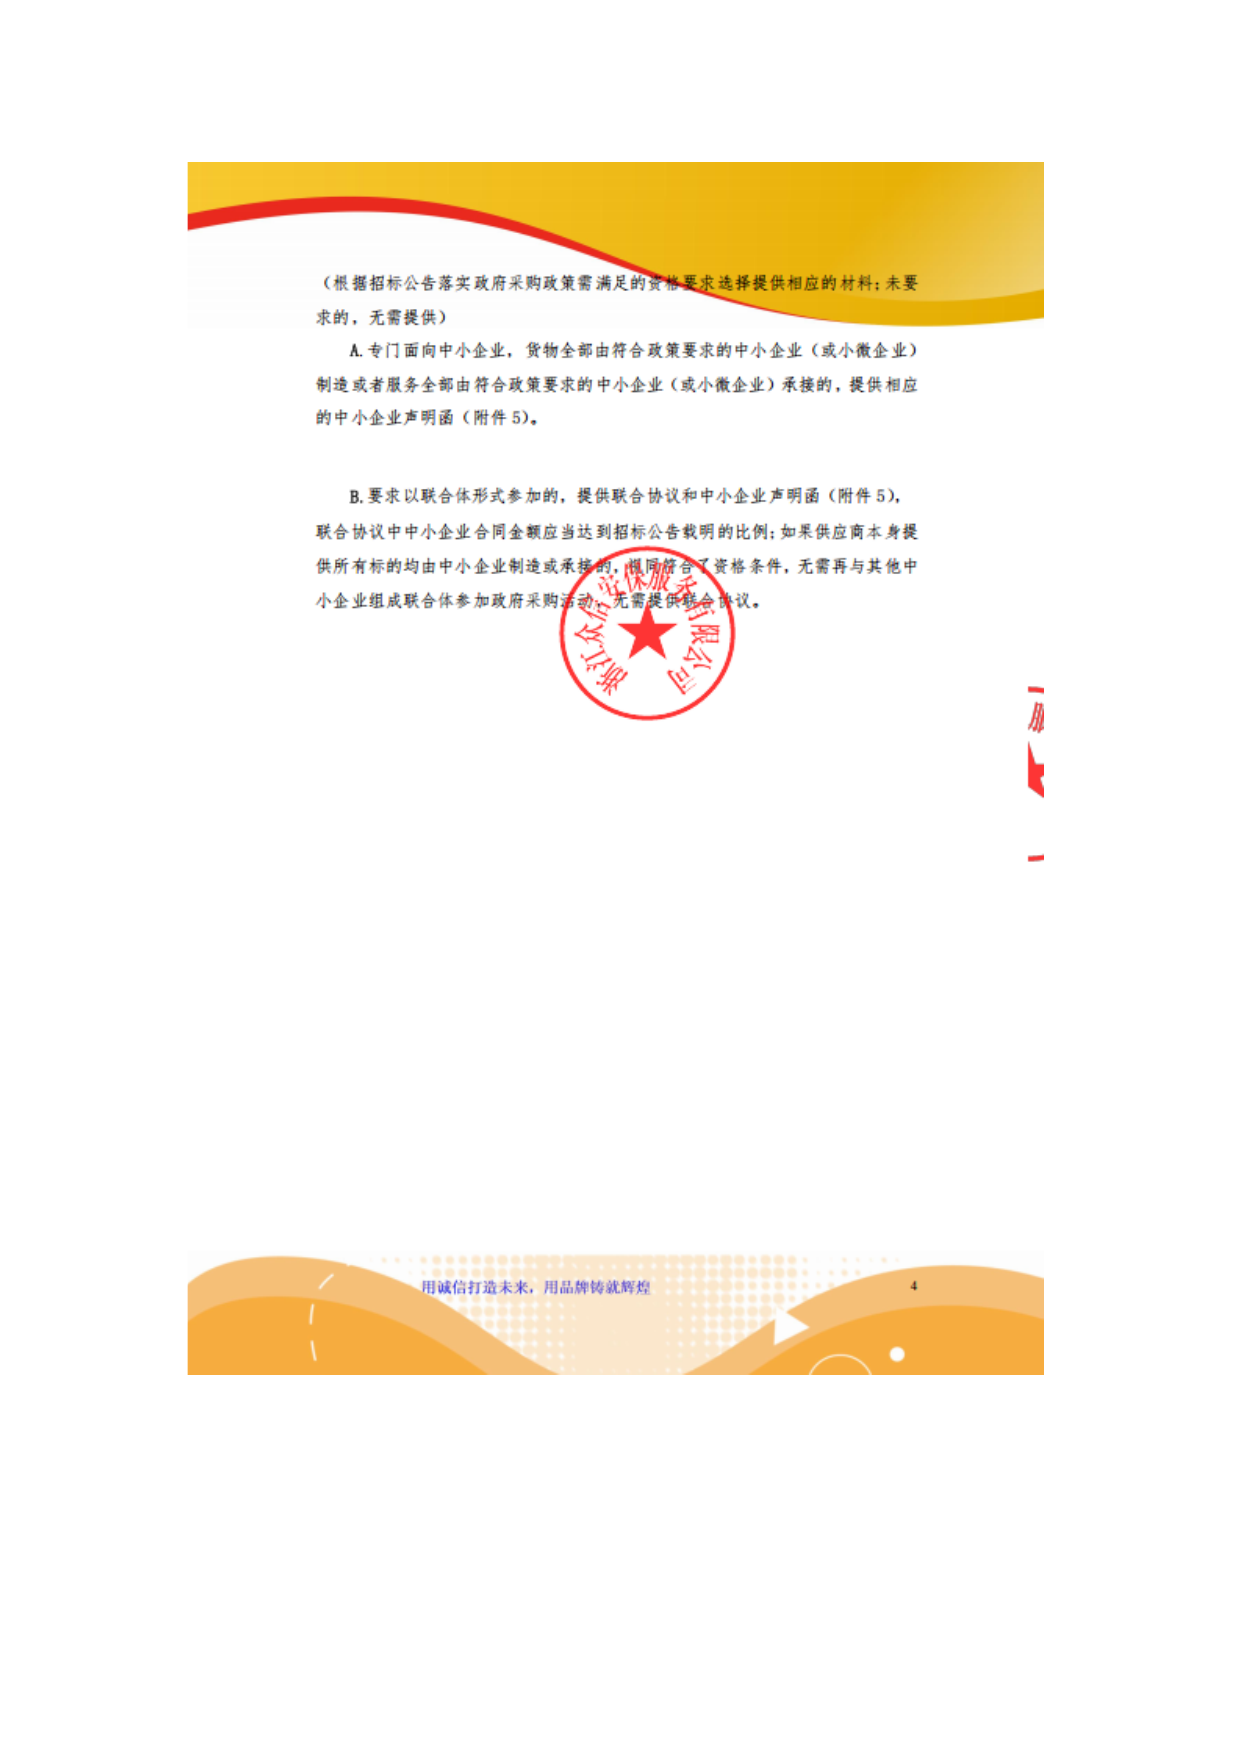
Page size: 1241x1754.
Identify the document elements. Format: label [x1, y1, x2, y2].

picture [187, 162, 1044, 1375]
